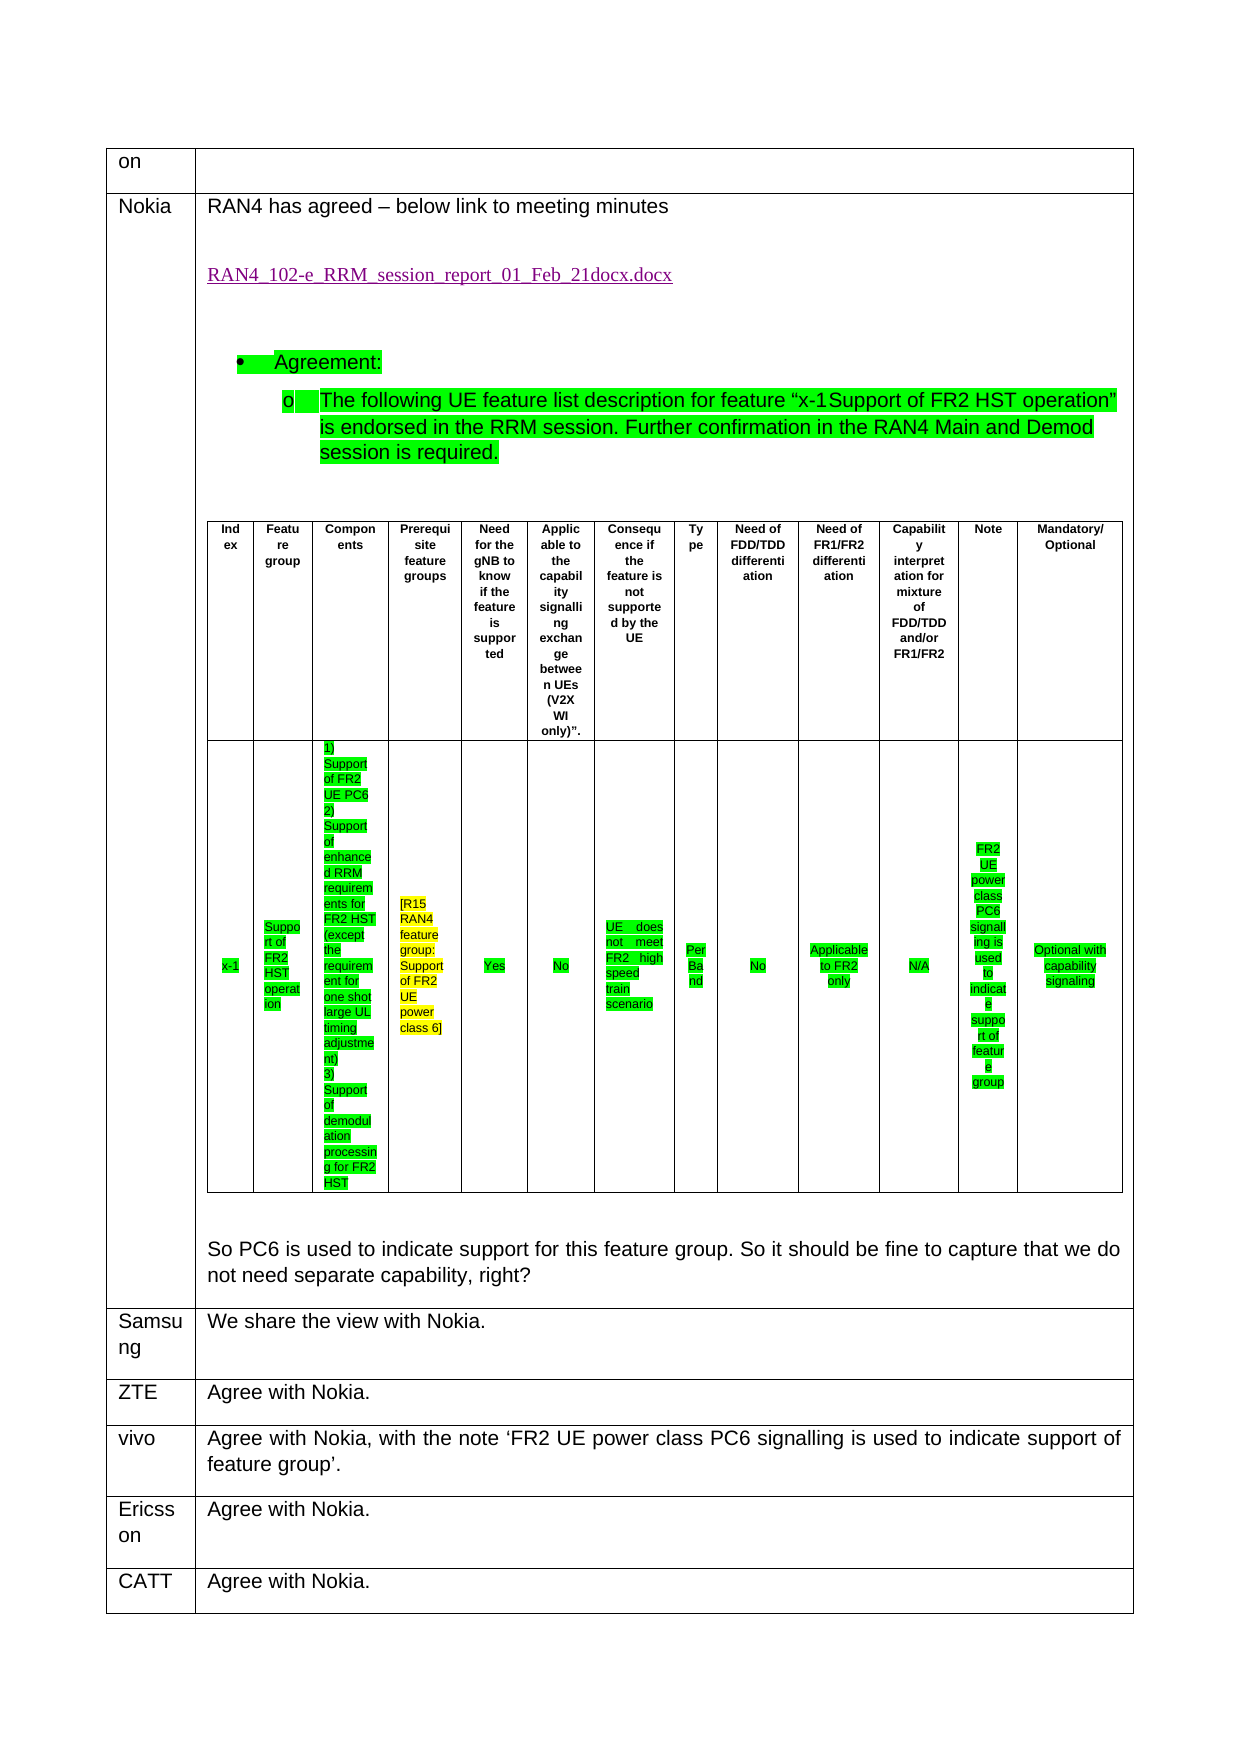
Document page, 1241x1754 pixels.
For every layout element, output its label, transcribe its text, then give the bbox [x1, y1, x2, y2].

table_cell Agree with Nokia. [196, 1569, 1133, 1613]
table_cell Agree with Nokia, with the note ‘FR2 UE power class PC6 signalling is used to indicate support of feature group’. [196, 1426, 1133, 1496]
table_cell vivo [107, 1426, 195, 1496]
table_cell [196, 149, 1133, 193]
table_cell Huawei, HiSilicon [107, 149, 195, 193]
table_cell CATT [107, 1569, 195, 1613]
table_cell We share the view with Nokia. [196, 1309, 1133, 1379]
table_cell Samsung [107, 1309, 195, 1379]
table_cell Ericsson [107, 1497, 195, 1568]
table_cell RAN4 has agreed – below link to meeting minutes RAN4_102-e_RRM_session_report_01_Feb_21docx.docx Agreement: The following UE feature list description for feature “x-1 Support of FR2 HST operation” is endorsed in the RRM session. Further confirmation in the RAN4 Main and Demod session is required. So PC6 is used to indicate support for this feature group. So it should be fine to capture that we do not need separate capability, right? [196, 194, 1133, 1308]
table_cell Agree with Nokia. [196, 1380, 1133, 1425]
table_cell Agree with Nokia. [196, 1497, 1133, 1568]
table_cell Nokia [107, 194, 195, 1308]
table_cell ZTE [107, 1380, 195, 1425]
